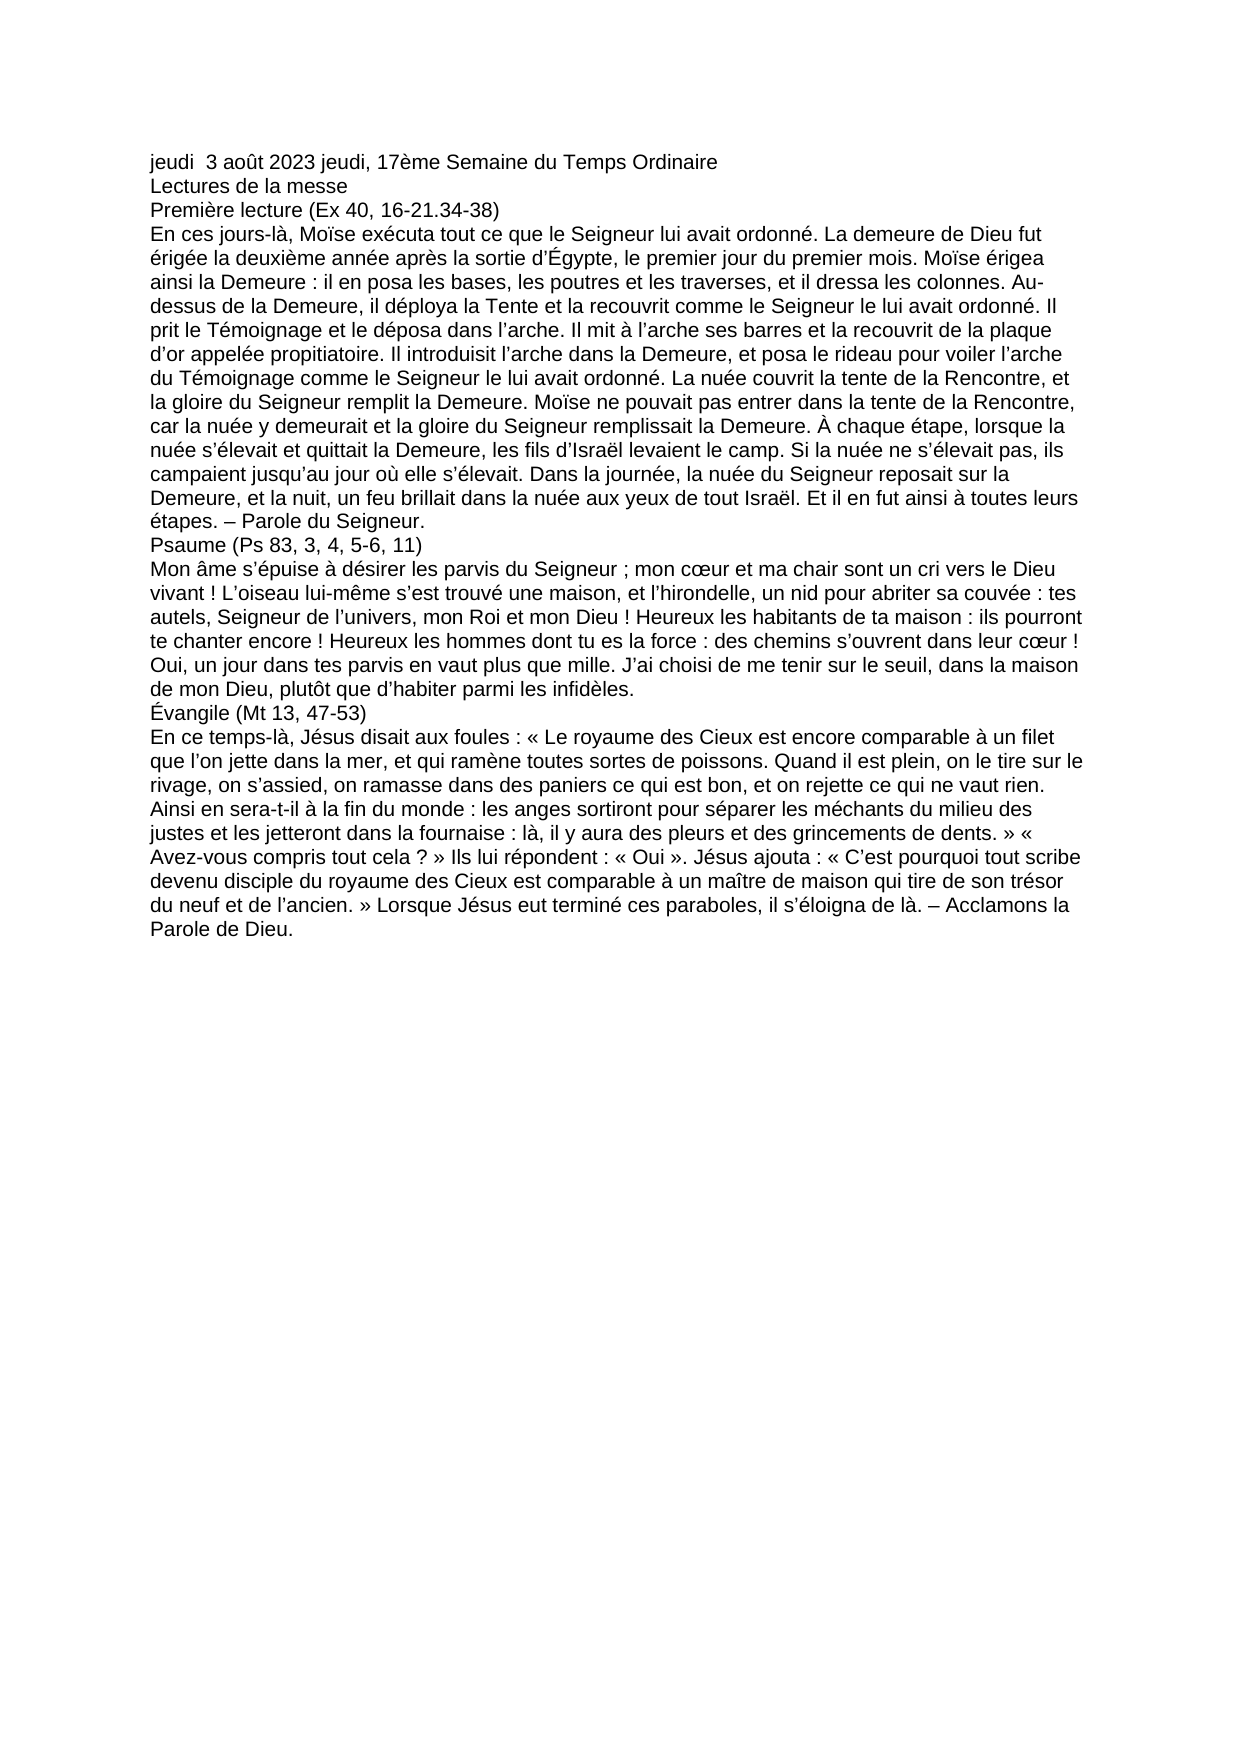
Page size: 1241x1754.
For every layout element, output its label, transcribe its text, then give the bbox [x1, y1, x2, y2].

text Mon âme s’épuise à désirer les parvis du Seigneur ; mon cœur et ma chair sont un cri vers le Dieu vivant ! L’oiseau lui-même s’est trouvé une maison, et l’hirondelle, un nid pour abriter sa couvée : tes autels, Seigneur de l’univers, mon Roi et mon Dieu ! Heureux les habitants de ta maison : ils pourront te chanter encore ! Heureux les hommes dont tu es la force : des chemins s’ouvrent dans leur cœur ! Oui, un jour dans tes parvis en vaut plus que mille. J’ai choisi de me tenir sur le seuil, dans la maison de mon Dieu, plutôt que d’habiter parmi les infidèles. [150, 557, 1090, 701]
text En ce temps-là, Jésus disait aux foules : « Le royaume des Cieux est encore comparable à un filet que l’on jette dans la mer, et qui ramène toutes sortes de poissons. Quand il est plein, on le tire sur le rivage, on s’assied, on ramasse dans des paniers ce qui est bon, et on rejette ce qui ne vaut rien. Ainsi en sera-t-il à la fin du monde : les anges sortiront pour séparer les méchants du milieu des justes et les jetteront dans la fournaise : là, il y aura des pleurs et des grincements de dents. » « Avez-vous compris tout cela ? » Ils lui répondent : « Oui ». Jésus ajouta : « C’est pourquoi tout scribe devenu disciple du royaume des Cieux est comparable à un maître de maison qui tire de son trésor du neuf et de l’ancien. » Lorsque Jésus eut terminé ces paraboles, il s’éloigna de là. – Acclamons la Parole de Dieu. [150, 725, 1090, 941]
text En ces jours-là, Moïse exécuta tout ce que le Seigneur lui avait ordonné. La demeure de Dieu fut érigée la deuxième année après la sortie d’Égypte, le premier jour du premier mois. Moïse érigea ainsi la Demeure : il en posa les bases, les poutres et les traverses, et il dressa les colonnes. Au-dessus de la Demeure, il déploya la Tente et la recouvrit comme le Seigneur le lui avait ordonné. Il prit le Témoignage et le déposa dans l’arche. Il mit à l’arche ses barres et la recouvrit de la plaque d’or appelée propitiatoire. Il introduisit l’arche dans la Demeure, et posa le rideau pour voiler l’arche du Témoignage comme le Seigneur le lui avait ordonné. La nuée couvrit la tente de la Rencontre, et la gloire du Seigneur remplit la Demeure. Moïse ne pouvait pas entrer dans la tente de la Rencontre, car la nuée y demeurait et la gloire du Seigneur remplissait la Demeure. À chaque étape, lorsque la nuée s’élevait et quittait la Demeure, les fils d’Israël levaient le camp. Si la nuée ne s’élevait pas, ils campaient jusqu’au jour où elle s’élevait. Dans la journée, la nuée du Seigneur reposait sur la Demeure, et la nuit, un feu brillait dans la nuée aux yeux de tout Israël. Et il en fut ainsi à toutes leurs étapes. – Parole du Seigneur. [150, 222, 1090, 533]
